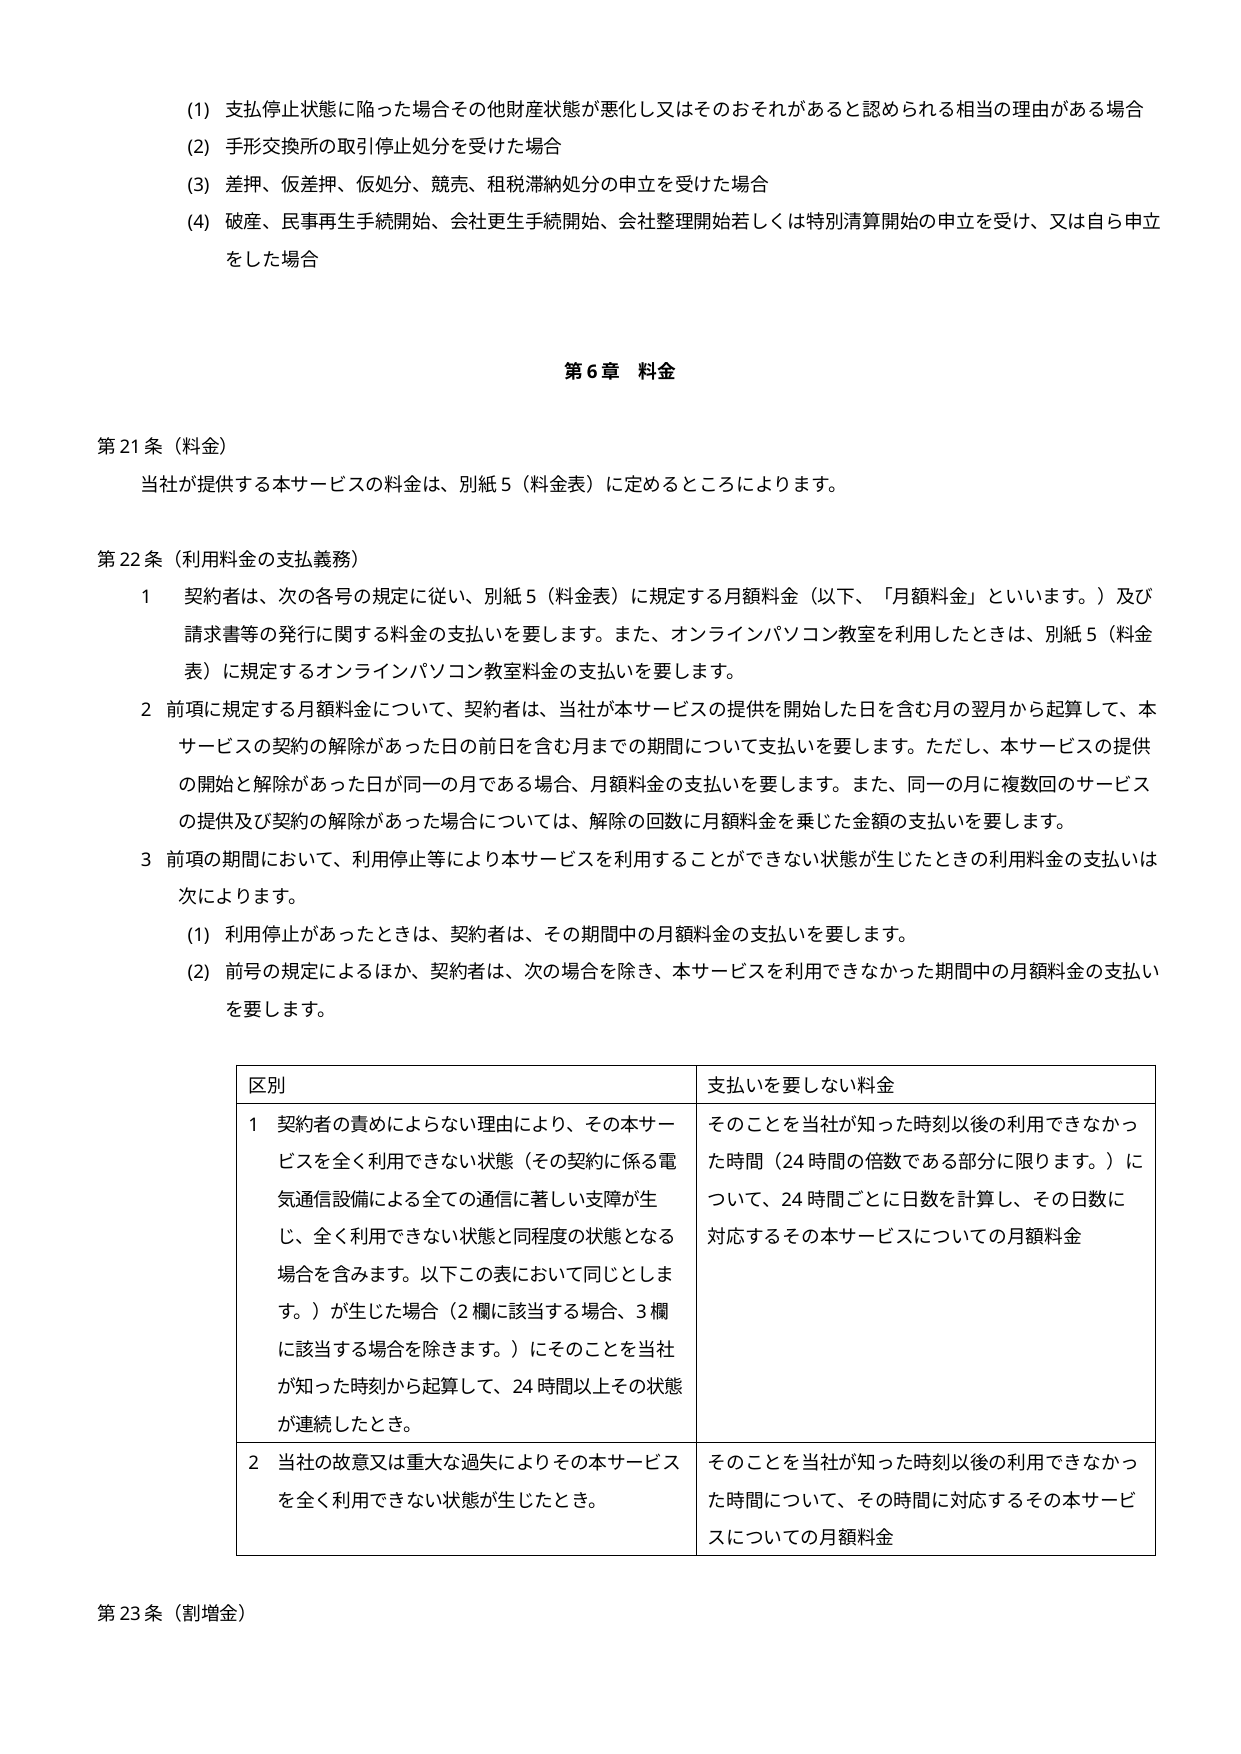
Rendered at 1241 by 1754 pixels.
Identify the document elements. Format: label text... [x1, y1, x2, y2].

text 3 前項の期間において、利用停止等により本サービスを利用することができない状態が生じたときの利用料金の支払いは次によります。 [141, 839, 1165, 914]
text 当社が提供する本サービスの料金は、別紙5（料金表）に定めるところによります。 [141, 464, 1165, 502]
list 差押、仮差押、仮処分、競売、租税滞納処分の申立を受けた場合 [187, 164, 1165, 202]
list 契約者は、次の各号の規定に従い、別紙5（料金表）に規定する月額料金（以下、「月額料金」といいます。）及び請求書等の発行に関する料金の支払いを要します。また、オンラインパソコン教室を利用したときは、別紙5（料金表）に規定するオンラインパソコン教室料金の支払いを要します。 [141, 577, 1165, 689]
list 前号の規定によるほか、契約者は、次の場合を除き、本サービスを利用できなかった期間中の月額料金の支払いを要します。 [187, 952, 1165, 1027]
list 支払停止状態に陥った場合その他財産状態が悪化し又はそのおそれがあると認められる相当の理由がある場合 [187, 89, 1165, 127]
table_cell そのことを当社が知った時刻以後の利用できなかった時間について、その時間に対応するその本サービスについての月額料金 [697, 1443, 1155, 1555]
list 破産、民事再生手続開始、会社更生手続開始、会社整理開始若しくは特別清算開始の申立を受け、又は自ら申立をした場合 [187, 202, 1165, 277]
text 第23条（割増金） [97, 1594, 1165, 1631]
table_cell 契約者の責めによらない理由により、その本サービスを全く利用できない状態（その契約に係る電気通信設備による全ての通信に著しい支障が生じ、全く利用できない状態と同程度の状態となる場合を含みます。以下この表において同じとします。）が生じた場合（2欄に該当する場合、3欄に該当する場合を除きます。）にそのことを当社が知った時刻から起算して、24 時間以上その状態が連続したとき。 [237, 1104, 696, 1442]
table_cell そのことを当社が知った時刻以後の利用できなかった時間（24 時間の倍数である部分に限ります。）について、24 時間ごとに日数を計算し、その日数に対応するその本サービスについての月額料金 [697, 1104, 1155, 1442]
list 利用停止があったときは、契約者は、その期間中の月額料金の支払いを要します。 [187, 914, 1165, 952]
table_header 区別 [237, 1066, 696, 1103]
table_cell 当社の故意又は重大な過失によりその本サービスを全く利用できない状態が生じたとき。 [237, 1443, 696, 1555]
text 第22条（利用料金の支払義務） [97, 539, 1165, 577]
text 第6章 料金 [75, 352, 1165, 389]
text 2 前項に規定する月額料金について、契約者は、当社が本サービスの提供を開始した日を含む月の翌月から起算して、本サービスの契約の解除があった日の前日を含む月までの期間について支払いを要します。ただし、本サービスの提供の開始と解除があった日が同一の月である場合、月額料金の支払いを要します。また、同一の月に複数回のサービスの提供及び契約の解除があった場合については、解除の回数に月額料金を乗じた金額の支払いを要します。 [141, 689, 1165, 839]
text 第21条（料金） [97, 427, 1165, 464]
list 手形交換所の取引停止処分を受けた場合 [187, 127, 1165, 164]
table_header 支払いを要しない料金 [697, 1066, 1155, 1103]
